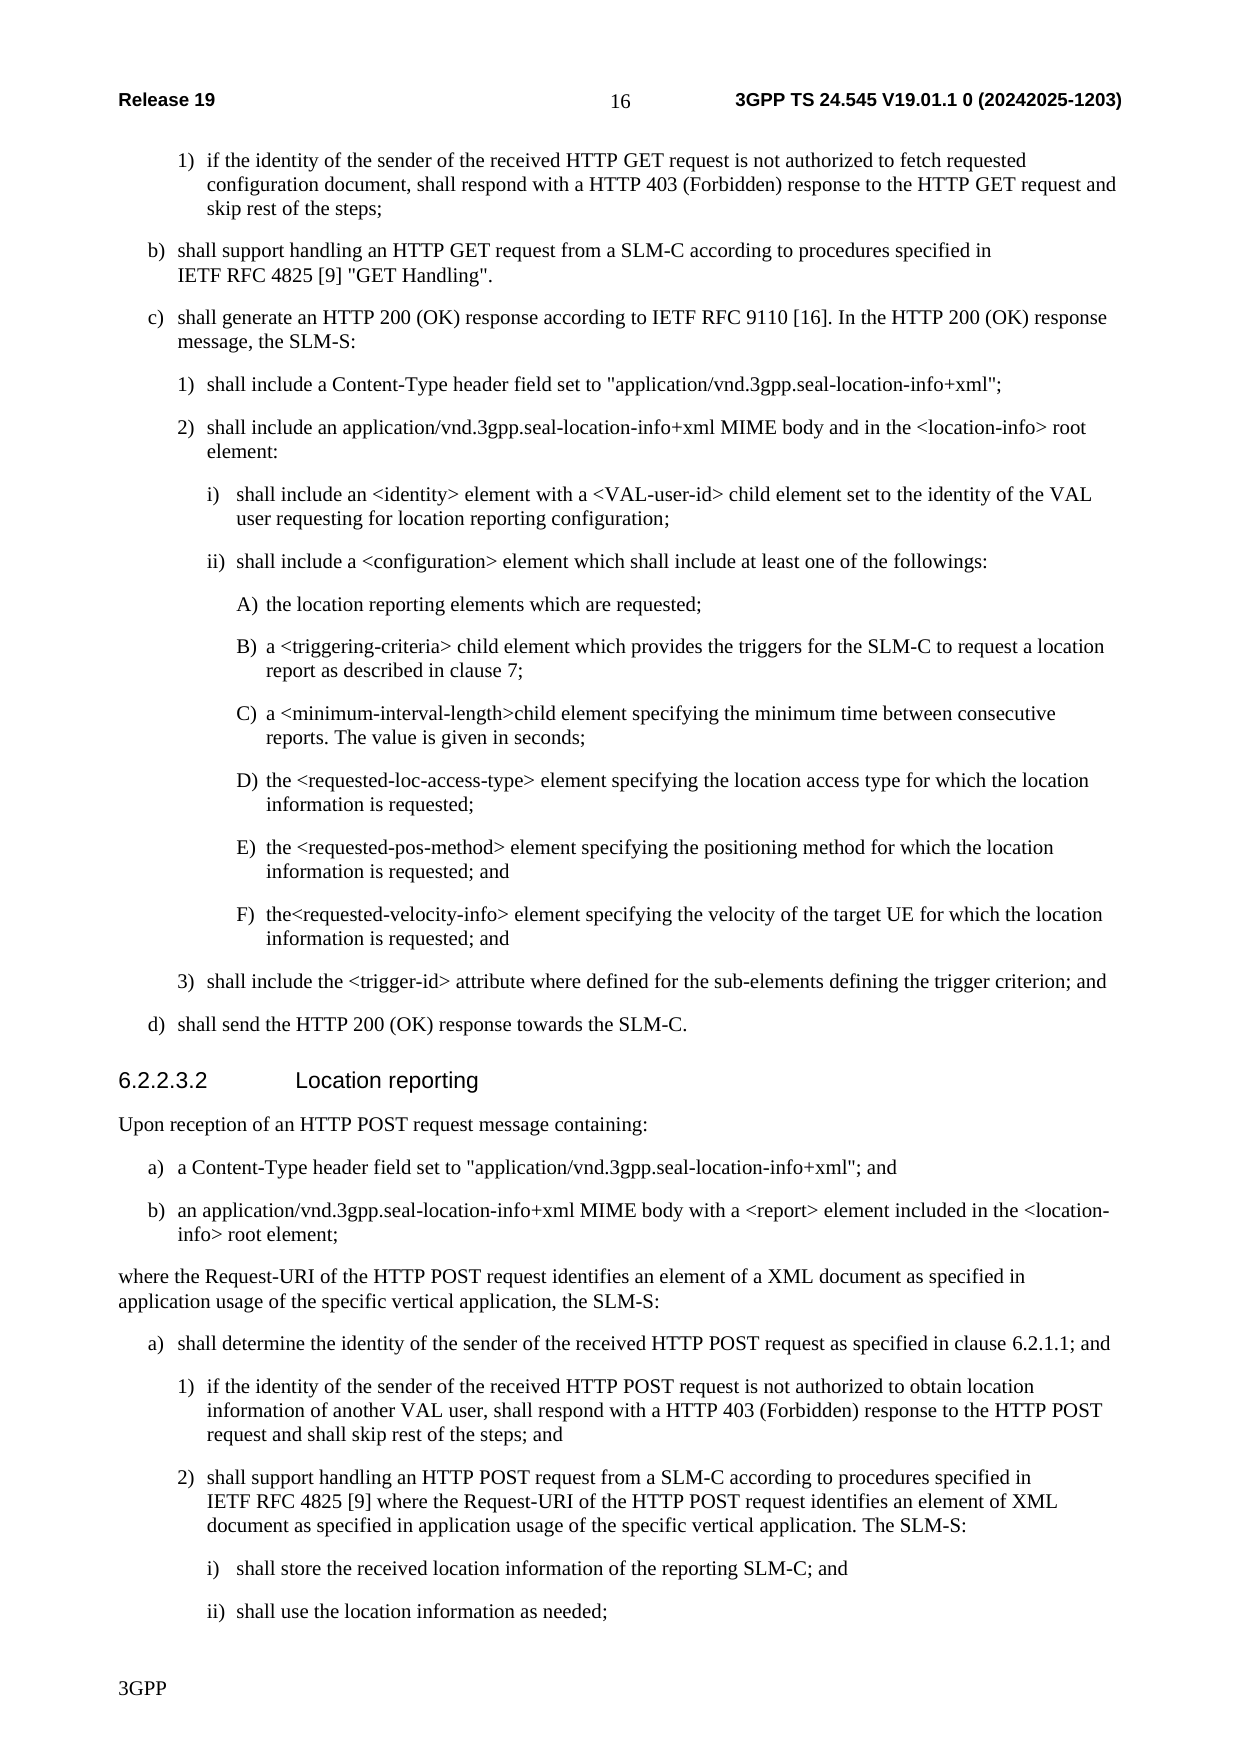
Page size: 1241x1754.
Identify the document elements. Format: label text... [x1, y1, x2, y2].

text C) a <minimum-interval-length>child element specifying the minimum time between consecutive reports. The value is given in seconds; [236, 701, 1122, 749]
text E) the <requested-pos-method> element specifying the positioning method for which the location information is requested; and [236, 835, 1122, 883]
text 1) if the identity of the sender of the received HTTP GET request is not authorized to fetch requested configuration document, shall respond with a HTTP 403 (Forbidden) response to the HTTP GET request and skip rest of the steps; [177, 147, 1122, 220]
text B) a <triggering-criteria> child element which provides the triggers for the SLM-C to request a location report as described in clause 7; [236, 634, 1122, 682]
text 3) shall include the <trigger-id> attribute where defined for the sub-elements defining the trigger criterion; and [177, 969, 1122, 993]
text ii) shall include a <configuration> element which shall include at least one of the followings: [207, 549, 1122, 573]
text Upon reception of an HTTP POST request message containing: [118, 1112, 1122, 1136]
text 2) shall support handling an HTTP POST request from a SLM-C according to procedures specified in IETF RFC 4825 [9] where the Request-URI of the HTTP POST request identifies an element of XML document as specified in application usage of the specific vertical application. The SLM-S: [177, 1465, 1122, 1537]
text a) shall determine the identity of the sender of the received HTTP POST request as specified in clause 6.2.1.1; and [148, 1331, 1122, 1355]
text ii) shall use the location information as needed [207, 1599, 1122, 1623]
subtitle 6.2.2.3.2 Location reporting [118, 1067, 1122, 1093]
text a) a Content-Type header field set to "application/vnd.3gpp.seal-location-info+xml"; and [148, 1155, 1122, 1179]
text A) the location reporting elements which are requested; [236, 592, 1122, 616]
text b) an application/vnd.3gpp.seal-location-info+xml MIME body with a <report> element included in the <location-info> root element; [148, 1198, 1122, 1246]
text i) shall include an <identity> element with a <VAL-user-id> child element set to the identity of the VAL user requesting for location reporting configuration; [207, 482, 1122, 530]
text 1) shall include a Content-Type header field set to "application/vnd.3gpp.seal-location-info+xml"; [177, 372, 1122, 396]
text F) the<requested-velocity-info> element specifying the velocity of the target UE for which the location information is requested; and [236, 902, 1122, 950]
text where the Request-URI of the HTTP POST request identifies an element of a XML document as specified in application usage of the specific vertical application, the SLM-S: [118, 1264, 1122, 1313]
text c) shall generate an HTTP 200 (OK) response according to IETF RFC 9110 [16]. In the HTTP 200 (OK) response message, the SLM-S: [148, 305, 1122, 353]
text D) the <requested-loc-access-type> element specifying the location access type for which the location information is requested; [236, 768, 1122, 816]
text 1) if the identity of the sender of the received HTTP POST request is not authorized to obtain location information of another VAL user, shall respond with a HTTP 403 (Forbidden) response to the HTTP POST request and shall skip rest of the steps; and [177, 1374, 1122, 1446]
text i) shall store the received location information of the reporting SLM-C; [207, 1556, 1122, 1580]
text d) shall send the HTTP 200 (OK) response towards the SLM-C. [148, 1012, 1122, 1036]
text b) shall support handling an HTTP GET request from a SLM-C according to procedures specified in IETF RFC 4825 [9] "GET Handling". [148, 238, 1122, 287]
text 2) shall include an application/vnd.3gpp.seal-location-info+xml MIME body and in the <location-info> root element: [177, 415, 1122, 463]
